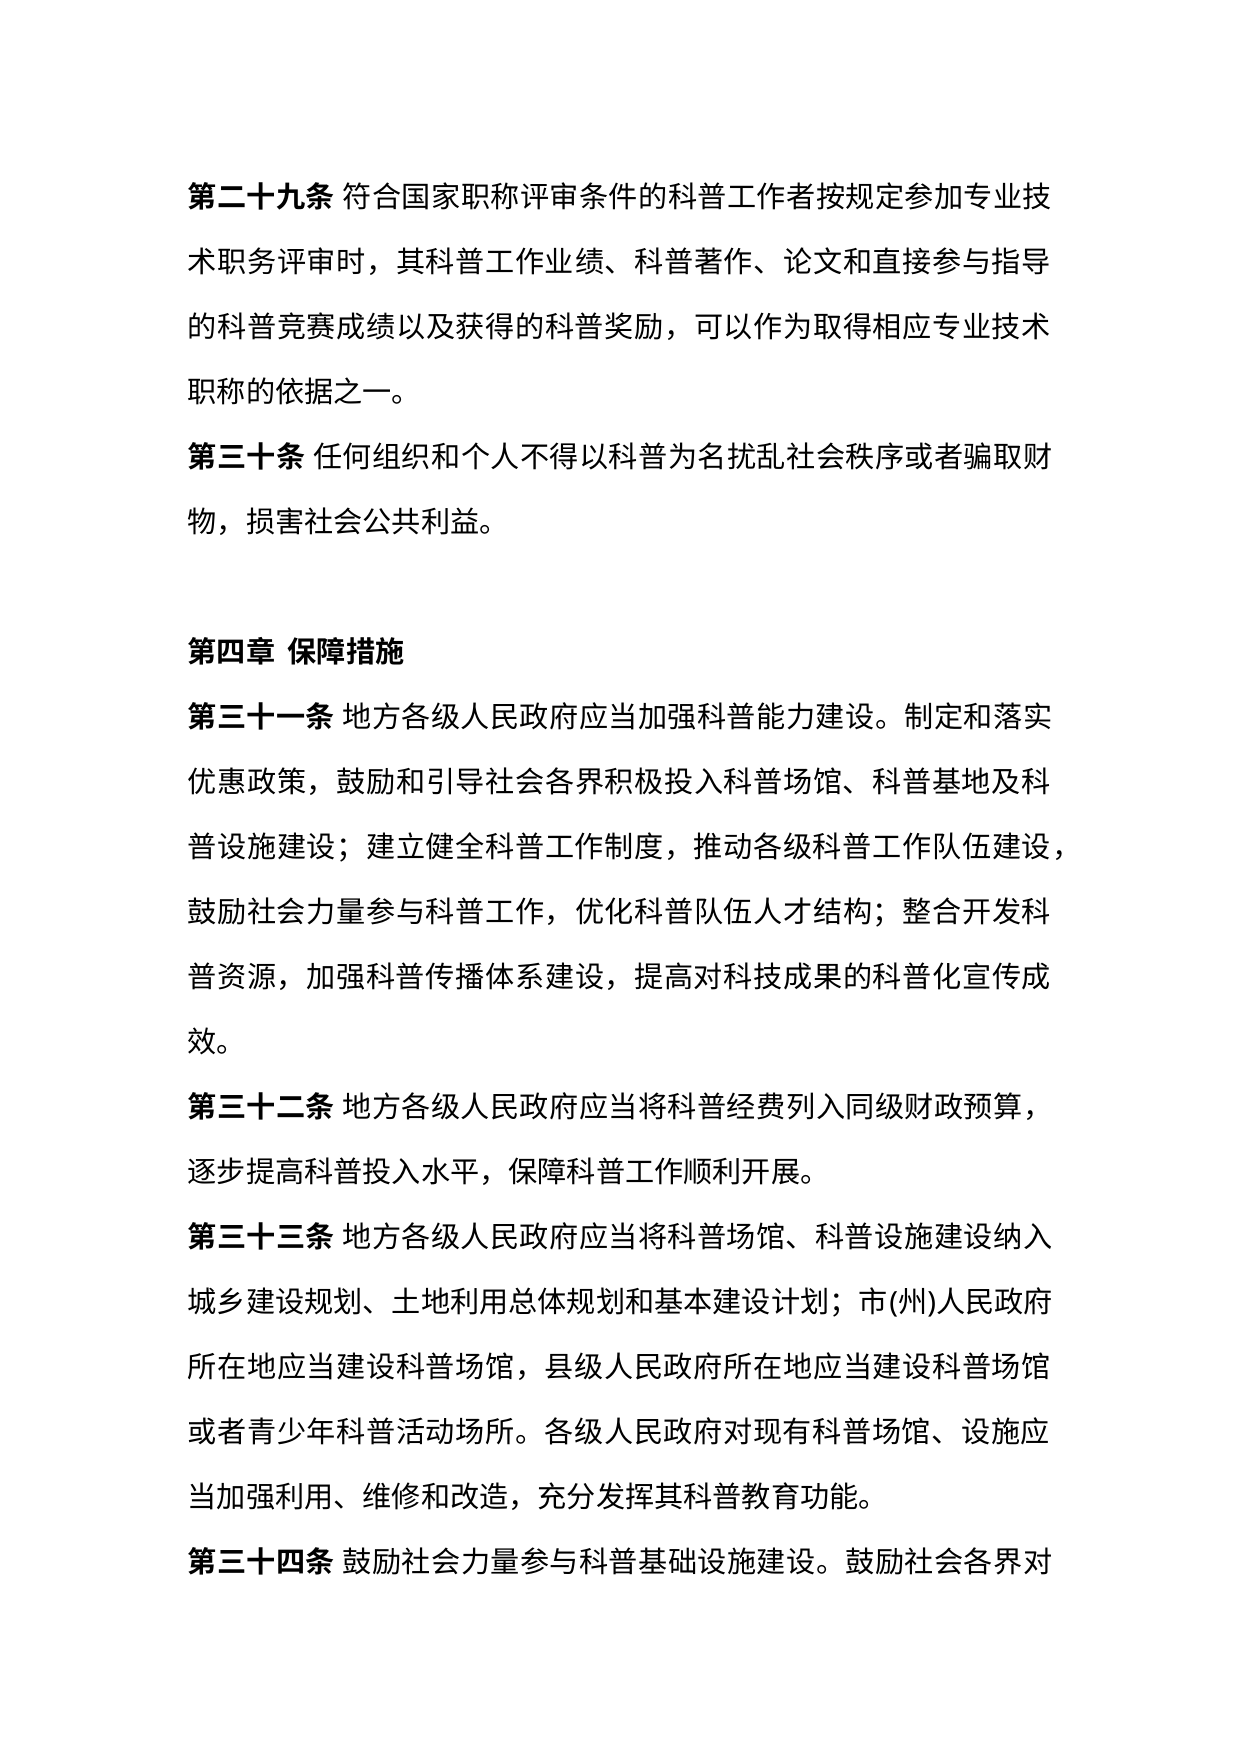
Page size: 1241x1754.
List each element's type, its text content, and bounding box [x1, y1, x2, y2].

text 第二十九条 符合国家职称评审条件的科普工作者按规定参加专业技术职务评审时，其科普工作业绩、科普著作、论文和直接参与指导的科普竞赛成绩以及获得的科普奖励，可以作为取得相应专业技术职称的依据之一。 [187, 162, 1053, 422]
text 第三十二条 地方各级人民政府应当将科普经费列入同级财政预算，逐步提高科普投入水平，保障科普工作顺利开展。 [187, 1072, 1053, 1202]
text 第三十条 任何组织和个人不得以科普为名扰乱社会秩序或者骗取财物，损害社会公共利益。 [187, 422, 1053, 552]
text 第三十一条 地方各级人民政府应当加强科普能力建设。制定和落实优惠政策，鼓励和引导社会各界积极投入科普场馆、科普基地及科普设施建设；建立健全科普工作制度，推动各级科普工作队伍建设，鼓励社会力量参与科普工作，优化科普队伍人才结构；整合开发科普资源，加强科普传播体系建设，提高对科技成果的科普化宣传成效。 [187, 682, 1053, 1072]
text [187, 1527, 1053, 1592]
list 保障措施 [187, 617, 1053, 682]
text 第三十三条 地方各级人民政府应当将科普场馆、科普设施建设纳入城乡建设规划、土地利用总体规划和基本建设计划；市(州)人民政府所在地应当建设科普场馆，县级人民政府所在地应当建设科普场馆或者青少年科普活动场所。各级人民政府对现有科普场馆、设施应当加强利用、维修和改造，充分发挥其科普教育功能。 [187, 1202, 1053, 1527]
